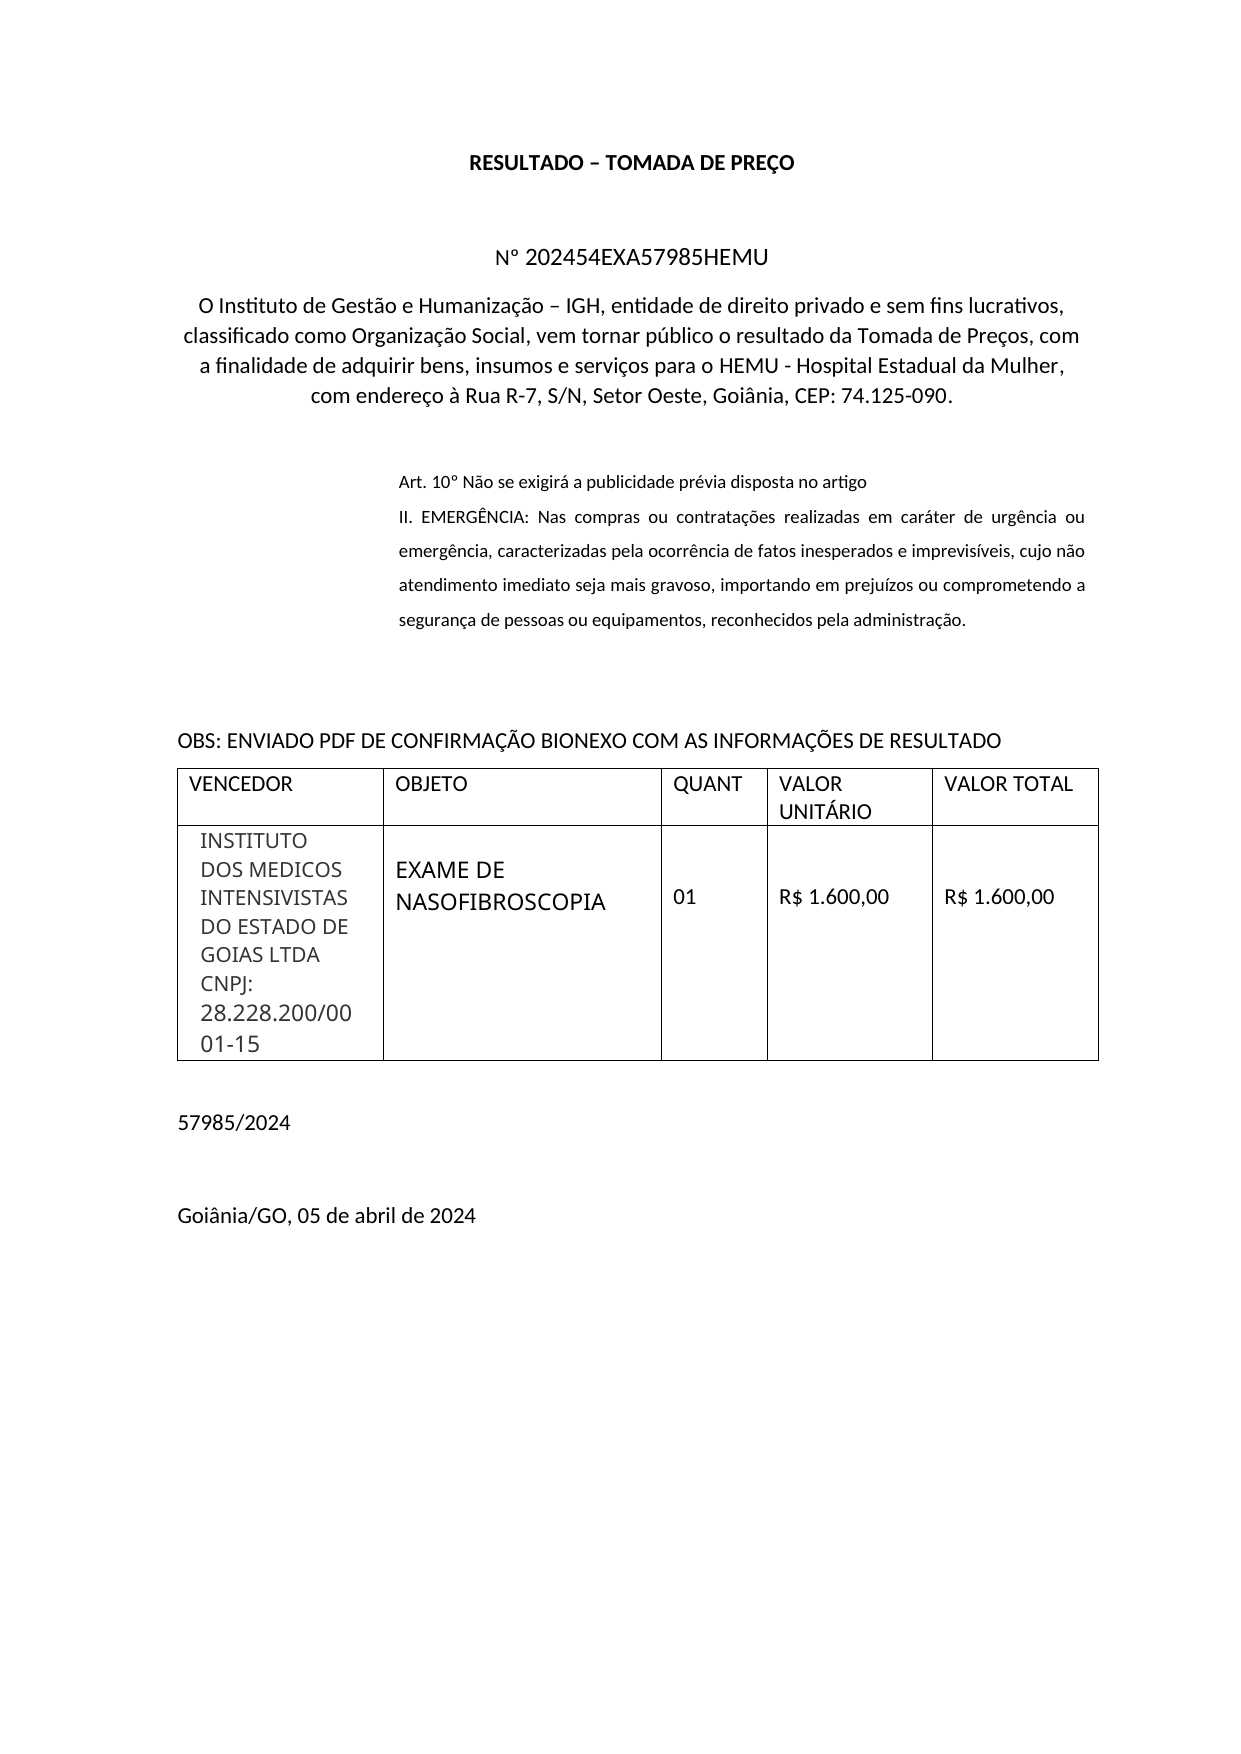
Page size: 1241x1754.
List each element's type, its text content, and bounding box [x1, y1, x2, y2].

text RESULTADO – TOMADA DE PREÇO [177, 148, 1087, 176]
table_header VENCEDOR [178, 769, 383, 825]
text Art. 10º Não se exigirá a publicidade prévia disposta no artigo [399, 471, 1087, 493]
table_header VALOR TOTAL [933, 769, 1098, 825]
table_cell [178, 826, 383, 1060]
table_cell R$ 1.600,00 [933, 826, 1098, 1060]
table_cell R$ 1.600,00 [768, 826, 932, 1060]
text O Instituto de Gestão e Humanização – IGH, entidade de direito privado e sem fins lucrativos, classificado como Organização Social, vem tornar público o resultado da Tomada de Preços, com a finalidade de adquirir bens, insumos e serviços para o HEMU - Hospital Estadual da Mulher, com endereço à Rua R-7, S/N, Setor Oeste, Goiânia, CEP: 74.125-090. [177, 291, 1087, 410]
table_cell 01 [662, 826, 767, 1060]
text OBS: ENVIADO PDF DE CONFIRMAÇÃO BIONEXO COM AS INFORMAÇÕES DE RESULTADO [177, 726, 1087, 754]
table_header OBJETO [384, 769, 661, 825]
text Nº 202454EXA57985HEMU [177, 241, 1087, 272]
text 57985/2024 [177, 1108, 1087, 1136]
text Goiânia/GO, 05 de abril de 2024 [177, 1201, 1087, 1229]
table_cell EXAME DE NASOFIBROSCOPIA [384, 826, 661, 1060]
table_header VALOR UNITÁRIO [768, 769, 932, 825]
text II. EMERGÊNCIA: Nas compras ou contratações realizadas em caráter de urgência ou emergência, caracterizadas pela ocorrência de fatos inesperados e imprevisíveis, cujo não atendimento imediato seja mais gravoso, importando em prejuízos ou comprometendo a segurança de pessoas ou equipamentos, reconhecidos pela administração. [399, 505, 1087, 631]
table_header QUANT [662, 769, 767, 825]
